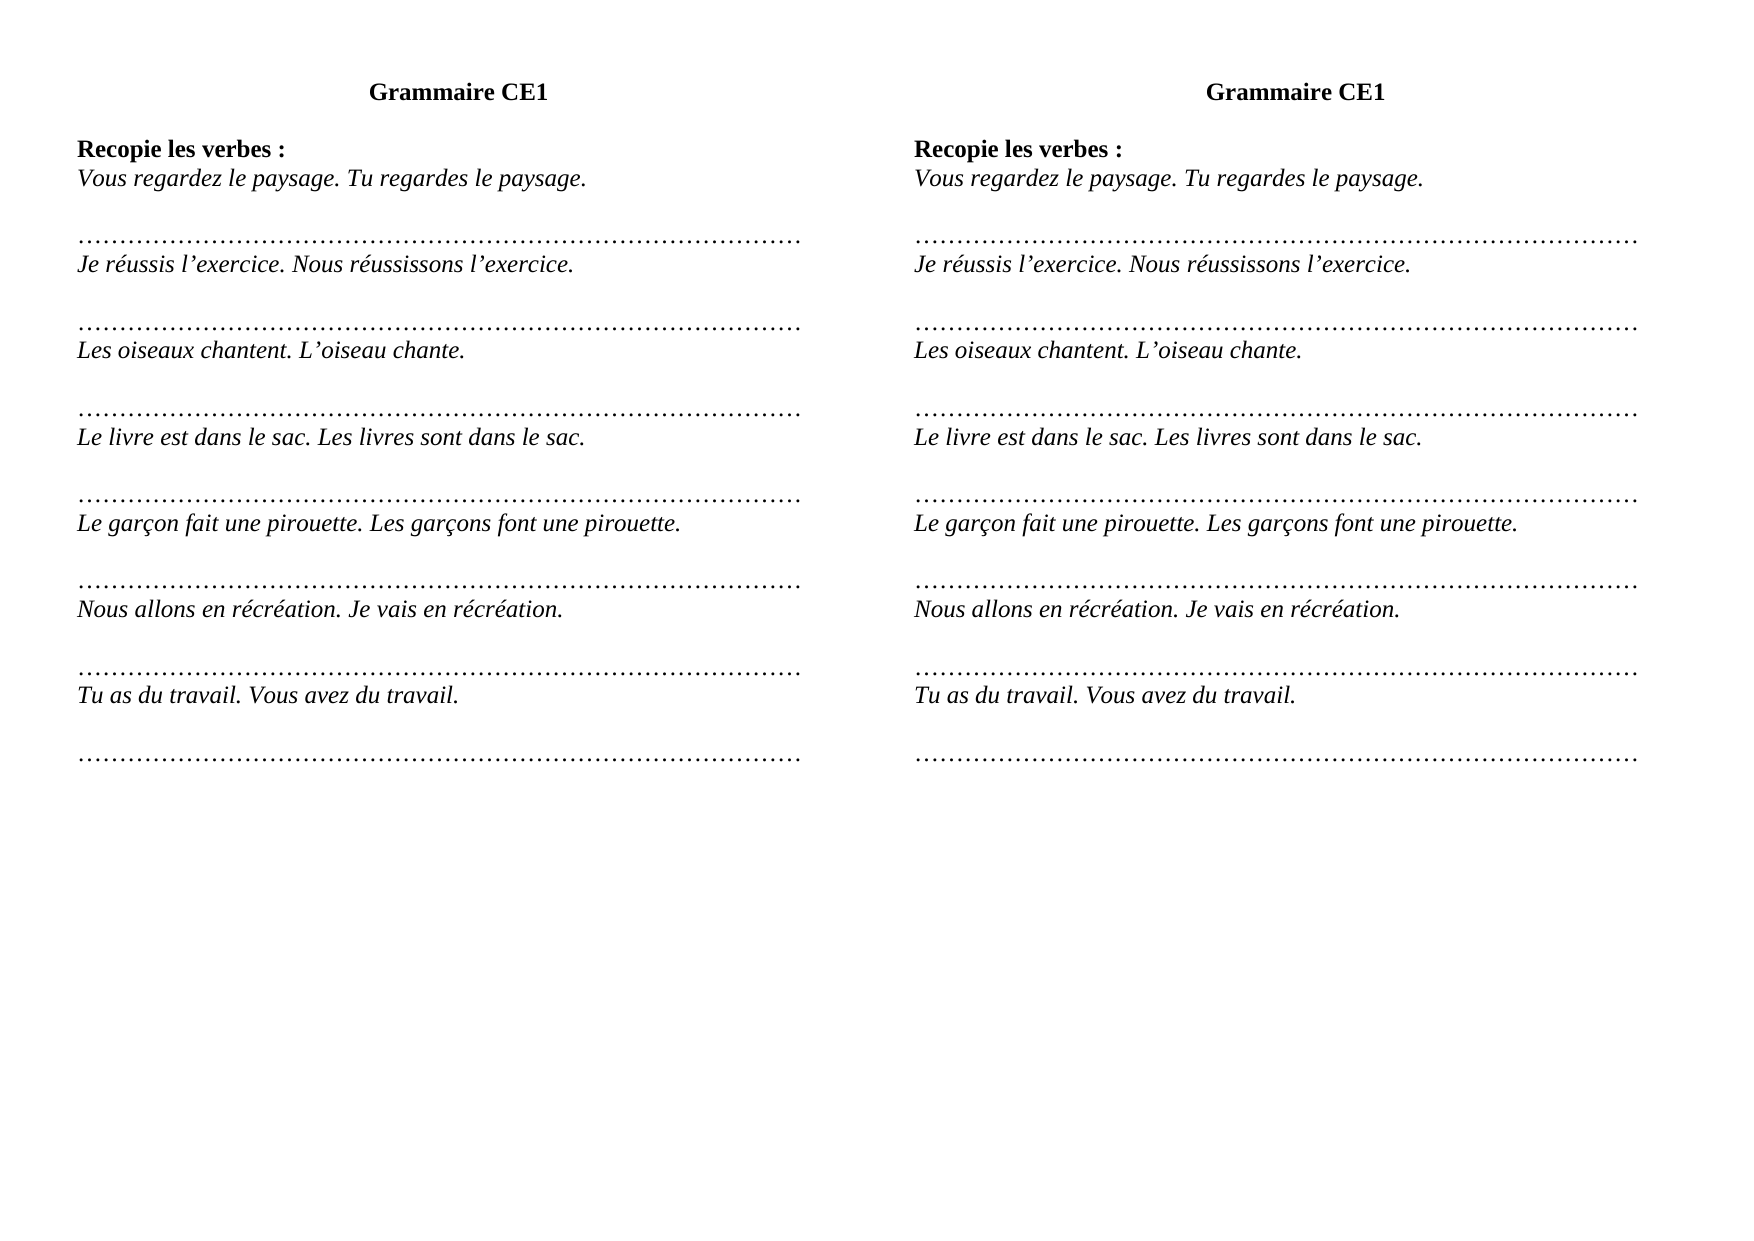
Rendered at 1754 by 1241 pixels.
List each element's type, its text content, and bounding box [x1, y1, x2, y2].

text …………………………………………………………………………… [77, 566, 840, 594]
text Le garçon fait une pirouette. Les garçons font une pirouette. [77, 508, 840, 537]
text Le garçon fait une pirouette. Les garçons font une pirouette. [914, 508, 1677, 537]
text …………………………………………………………………………… [77, 221, 840, 249]
text Nous allons en récréation. Je vais en récréation. [914, 594, 1677, 623]
text Tu as du travail. Vous avez du travail. [77, 681, 840, 709]
text …………………………………………………………………………… [914, 566, 1677, 594]
text …………………………………………………………………………… [914, 479, 1677, 508]
text Les oiseaux chantent. L’oiseau chante. [914, 336, 1677, 364]
text …………………………………………………………………………… [914, 738, 1677, 767]
text …………………………………………………………………………… [77, 652, 840, 681]
text …………………………………………………………………………… [914, 307, 1677, 336]
text Tu as du travail. Vous avez du travail. [914, 681, 1677, 709]
text …………………………………………………………………………… [77, 479, 840, 508]
text Recopie les verbes : [914, 134, 1677, 163]
text …………………………………………………………………………… [77, 738, 840, 767]
text Grammaire CE1 [77, 77, 840, 106]
text …………………………………………………………………………… [77, 307, 840, 336]
text …………………………………………………………………………… [914, 393, 1677, 422]
text Le livre est dans le sac. Les livres sont dans le sac. [914, 422, 1677, 451]
text …………………………………………………………………………… [77, 393, 840, 422]
text …………………………………………………………………………… [914, 652, 1677, 681]
text Je réussis l’exercice. Nous réussissons l’exercice. [77, 249, 840, 278]
text Les oiseaux chantent. L’oiseau chante. [77, 336, 840, 364]
text Vous regardez le paysage. Tu regardes le paysage. [77, 163, 840, 192]
text Je réussis l’exercice. Nous réussissons l’exercice. [914, 249, 1677, 278]
text Recopie les verbes : [77, 134, 840, 163]
text Vous regardez le paysage. Tu regardes le paysage. [914, 163, 1677, 192]
text Le livre est dans le sac. Les livres sont dans le sac. [77, 422, 840, 451]
text …………………………………………………………………………… [914, 221, 1677, 249]
text Grammaire CE1 [914, 77, 1677, 106]
text Nous allons en récréation. Je vais en récréation. [77, 594, 840, 623]
